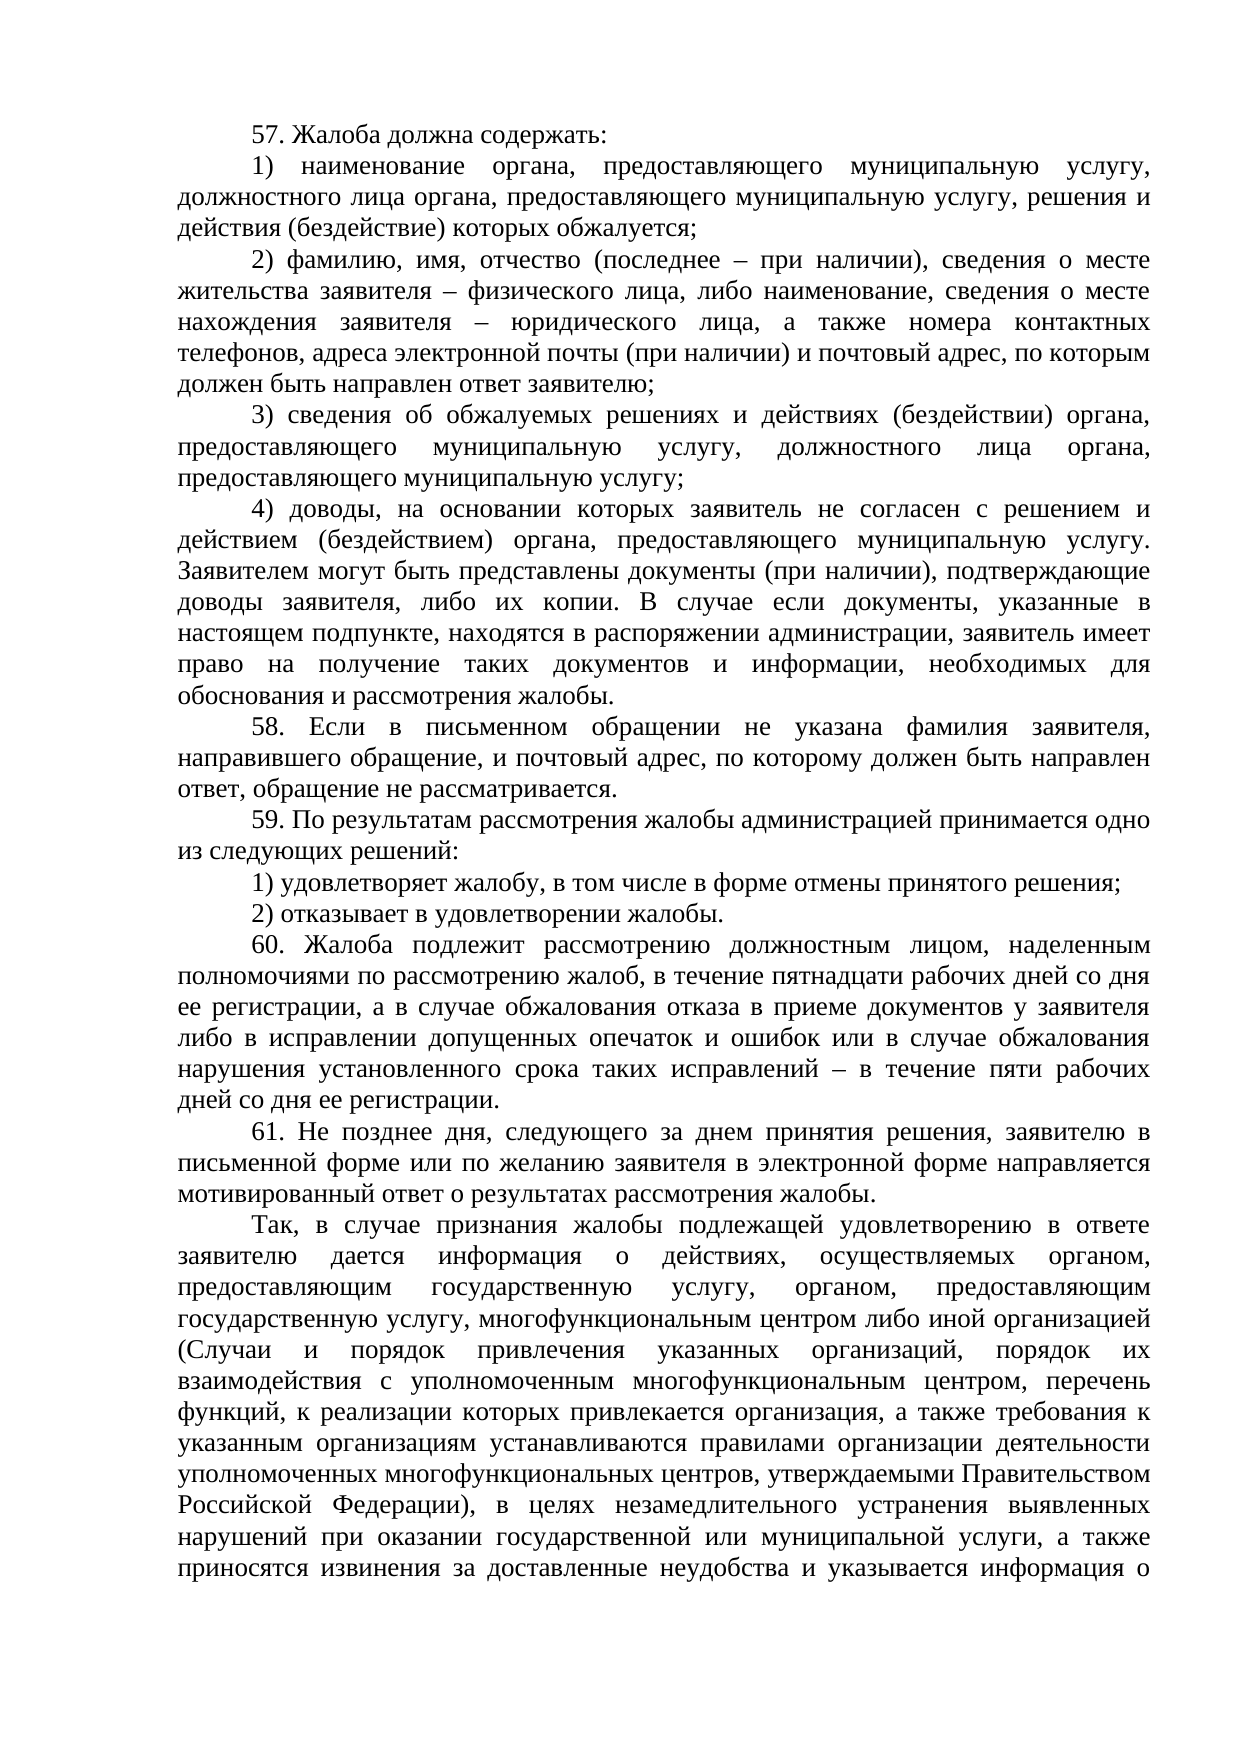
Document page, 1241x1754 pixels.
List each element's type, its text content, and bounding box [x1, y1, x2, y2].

text 3) сведения об обжалуемых решениях и действиях (бездействии) органа, предоставляющего муниципальную услугу, должностного лица органа, предоставляющего муниципальную услугу; [177, 398, 1152, 492]
text 2) фамилию, имя, отчество (последнее – при наличии), сведения о месте жительства заявителя – физического лица, либо наименование, сведения о месте нахождения заявителя – юридического лица, а также номера контактных телефонов, адреса электронной почты (при наличии) и почтовый адрес, по которым должен быть направлен ответ заявителю; [177, 243, 1152, 398]
text 61. Не позднее дня, следующего за днем принятия решения, заявителю в письменной форме или по желанию заявителя в электронной форме направляется мотивированный ответ о результатах рассмотрения жалобы. [177, 1115, 1152, 1208]
text 60. Жалоба подлежит рассмотрению должностным лицом, наделенным полномочиями по рассмотрению жалоб, в течение пятнадцати рабочих дней со дня ее регистрации, а в случае обжалования отказа в приеме документов у заявителя либо в исправлении допущенных опечаток и ошибок или в случае обжалования нарушения установленного срока таких исправлений – в течение пяти рабочих дней со дня ее регистрации. [177, 928, 1152, 1115]
text 1) удовлетворяет жалобу, в том числе в форме отмены принятого решения; [177, 866, 1152, 897]
text 4) доводы, на основании которых заявитель не согласен с решением и действием (бездействием) органа, предоставляющего муниципальную услугу. Заявителем могут быть представлены документы (при наличии), подтверждающие доводы заявителя, либо их копии. В случае если документы, указанные в настоящем подпункте, находятся в распоряжении администрации, заявитель имеет право на получение таких документов и информации, необходимых для обоснования и рассмотрения жалобы. [177, 492, 1152, 710]
text 59. По результатам рассмотрения жалобы администрацией принимается одно из следующих решений: [177, 803, 1152, 866]
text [177, 1208, 1152, 1582]
text 57. Жалоба должна содержать: [177, 118, 1152, 149]
text 1) наименование органа, предоставляющего муниципальную услугу, должностного лица органа, предоставляющего муниципальную услугу, решения и действия (бездействие) которых обжалуется; [177, 149, 1152, 243]
text 58. Если в письменном обращении не указана фамилия заявителя, направившего обращение, и почтовый адрес, по которому должен быть направлен ответ, обращение не рассматривается. [177, 710, 1152, 803]
text 2) отказывает в удовлетворении жалобы. [177, 897, 1152, 928]
